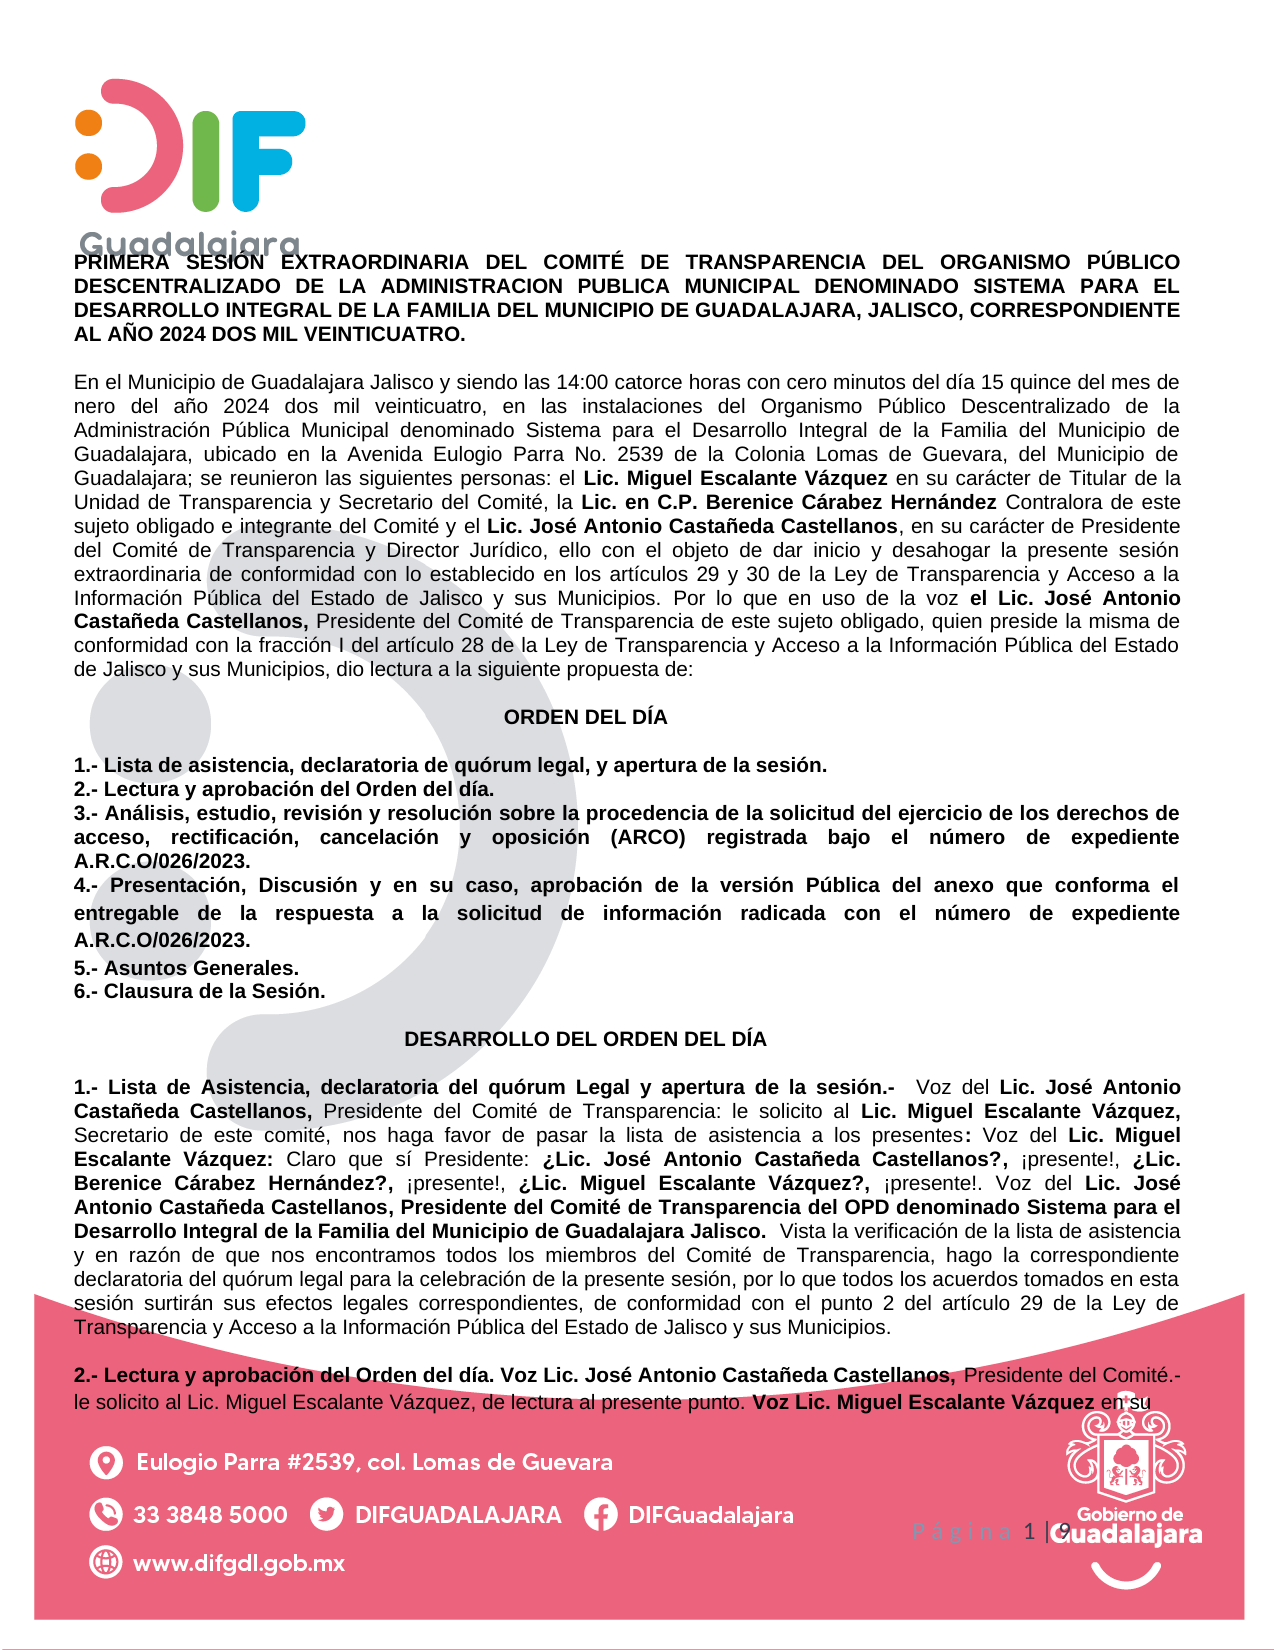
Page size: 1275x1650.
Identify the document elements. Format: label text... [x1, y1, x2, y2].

picture [2, 4, 1274, 1650]
text 6.- Clausura de la Sesión. [74, 979, 1181, 1003]
list 3.- Análisis, estudio, revisión y resolución sobre la procedencia de la solicitud del ejercicio de los derechos de acceso, rectificación, cancelación y oposición (ARCO) registrada bajo el número de expediente A.R.C.O/026/2023. [74, 801, 1181, 873]
list 2.- Lectura y aprobación del Orden del día. Voz Lic. José Antonio Castañeda Castellanos, Presidente del Comité.- le solicito al Lic. Miguel Escalante Vázquez, de lectura al presente punto. Voz Lic. Miguel Escalante Vázquez en su [74, 1363, 1181, 1414]
text PRIMERA SESIÓN EXTRAORDINARIA DEL COMITÉ DE TRANSPARENCIA DEL ORGANISMO PÚBLICO DESCENTRALIZADO DE LA ADMINISTRACION PUBLICA MUNICIPAL DENOMINADO SISTEMA PARA EL DESARROLLO INTEGRAL DE LA FAMILIA DEL MUNICIPIO DE GUADALAJARA, JALISCO, CORRESPONDIENTE AL AÑO 2024 DOS MIL VEINTICUATRO. [74, 250, 1181, 346]
text En el Municipio de Guadalajara Jalisco y siendo las 14:00 catorce horas con cero minutos del día 15 quince del mes de nero del año 2024 dos mil veinticuatro, en las instalaciones del Organismo Público Descentralizado de la Administración Pública Municipal denominado Sistema para el Desarrollo Integral de la Familia del Municipio de Guadalajara, ubicado en la Avenida Eulogio Parra No. 2539 de la Colonia Lomas de Guevara, del Municipio de Guadalajara; se reunieron las siguientes personas: el Lic. Miguel Escalante Vázquez en su carácter de Titular de la Unidad de Transparencia y Secretario del Comité, la Lic. en C.P. Berenice Cárabez Hernández Contralora de este sujeto obligado e integrante del Comité y el Lic. José Antonio Castañeda Castellanos, en su carácter de Presidente del Comité de Transparencia y Director Jurídico, ello con el objeto de dar inicio y desahogar la presente sesión extraordinaria de conformidad con lo establecido en los artículos 29 y 30 de la Ley de Transparencia y Acceso a la Información Pública del Estado de Jalisco y sus Municipios. Por lo que en uso de la voz el Lic. José Antonio Castañeda Castellanos, Presidente del Comité de Transparencia de este sujeto obligado, quien preside la misma de conformidad con la fracción I del artículo 28 de la Ley de Transparencia y Acceso a la Información Pública del Estado de Jalisco y sus Municipios, dio lectura a la siguiente propuesta de: [74, 370, 1181, 681]
text 1.- Lista de Asistencia, declaratoria del quórum Legal y apertura de la sesión.- Voz del Lic. José Antonio Castañeda Castellanos, Presidente del Comité de Transparencia: le solicito al Lic. Miguel Escalante Vázquez, Secretario de este comité, nos haga favor de pasar la lista de asistencia a los presentes: Voz del Lic. Miguel Escalante Vázquez: Claro que sí Presidente: ¿Lic. José Antonio Castañeda Castellanos?, ¡presente!, ¿Lic. Berenice Cárabez Hernández?, ¡presente!, ¿Lic. Miguel Escalante Vázquez?, ¡presente!. Voz del Lic. José Antonio Castañeda Castellanos, Presidente del Comité de Transparencia del OPD denominado Sistema para el Desarrollo Integral de la Familia del Municipio de Guadalajara Jalisco. Vista la verificación de la lista de asistencia y en razón de que nos encontramos todos los miembros del Comité de Transparencia, hago la correspondiente declaratoria del quórum legal para la celebración de la presente sesión, por lo que todos los acuerdos tomados en esta sesión surtirán sus efectos legales correspondientes, de conformidad con el punto 2 del artículo 29 de la Ley de Transparencia y Acceso a la Información Pública del Estado de Jalisco y sus Municipios. [74, 1075, 1181, 1339]
list 1.- Lista de asistencia, declaratoria de quórum legal, y apertura de la sesión. [74, 753, 1181, 777]
list 4.- Presentación, Discusión y en su caso, aprobación de la versión Pública del anexo que conforma el entregable de la respuesta a la solicitud de información radicada con el número de expediente A.R.C.O/026/2023. [74, 873, 1181, 952]
list 5.- Asuntos Generales. [74, 955, 1181, 979]
text ORDEN DEL DÍA [74, 705, 1098, 729]
list 2.- Lectura y aprobación del Orden del día. [74, 777, 1181, 801]
text DESARROLLO DEL ORDEN DEL DÍA [74, 1027, 1098, 1051]
